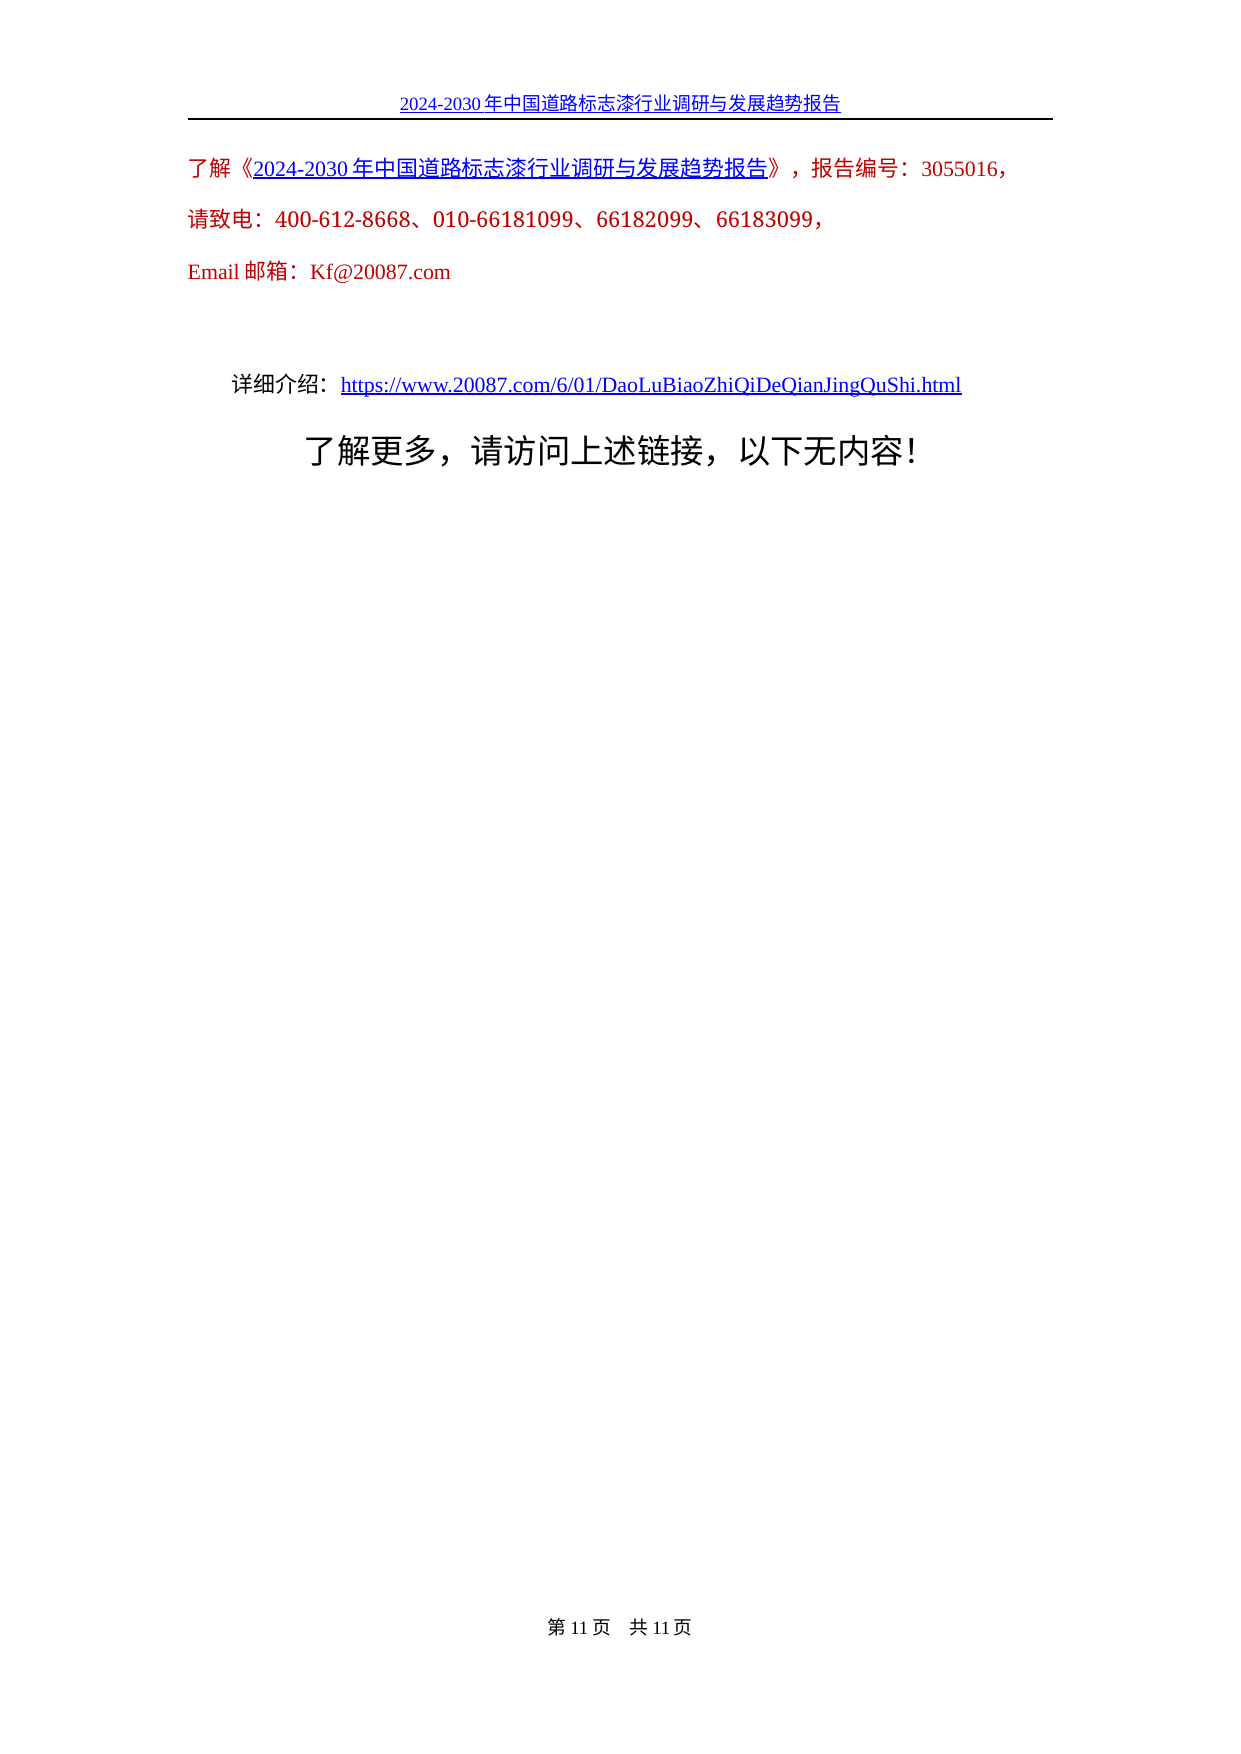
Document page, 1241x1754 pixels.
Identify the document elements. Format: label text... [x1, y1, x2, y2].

text 请致电：400-612-8668、010-66181099、66182099、66183099， [187, 202, 1053, 234]
text 详细介绍：https://www.20087.com/6/01/DaoLuBiaoZhiQiDeQianJingQuShi.html [187, 366, 1053, 399]
text Email邮箱：Kf@20087.com [187, 253, 1053, 286]
title 了解更多，请访问上述链接，以下无内容！ [187, 416, 1053, 481]
text 了解《2024-2030年中国道路标志漆行业调研与发展趋势报告》，报告编号：3055016， [187, 150, 1053, 183]
